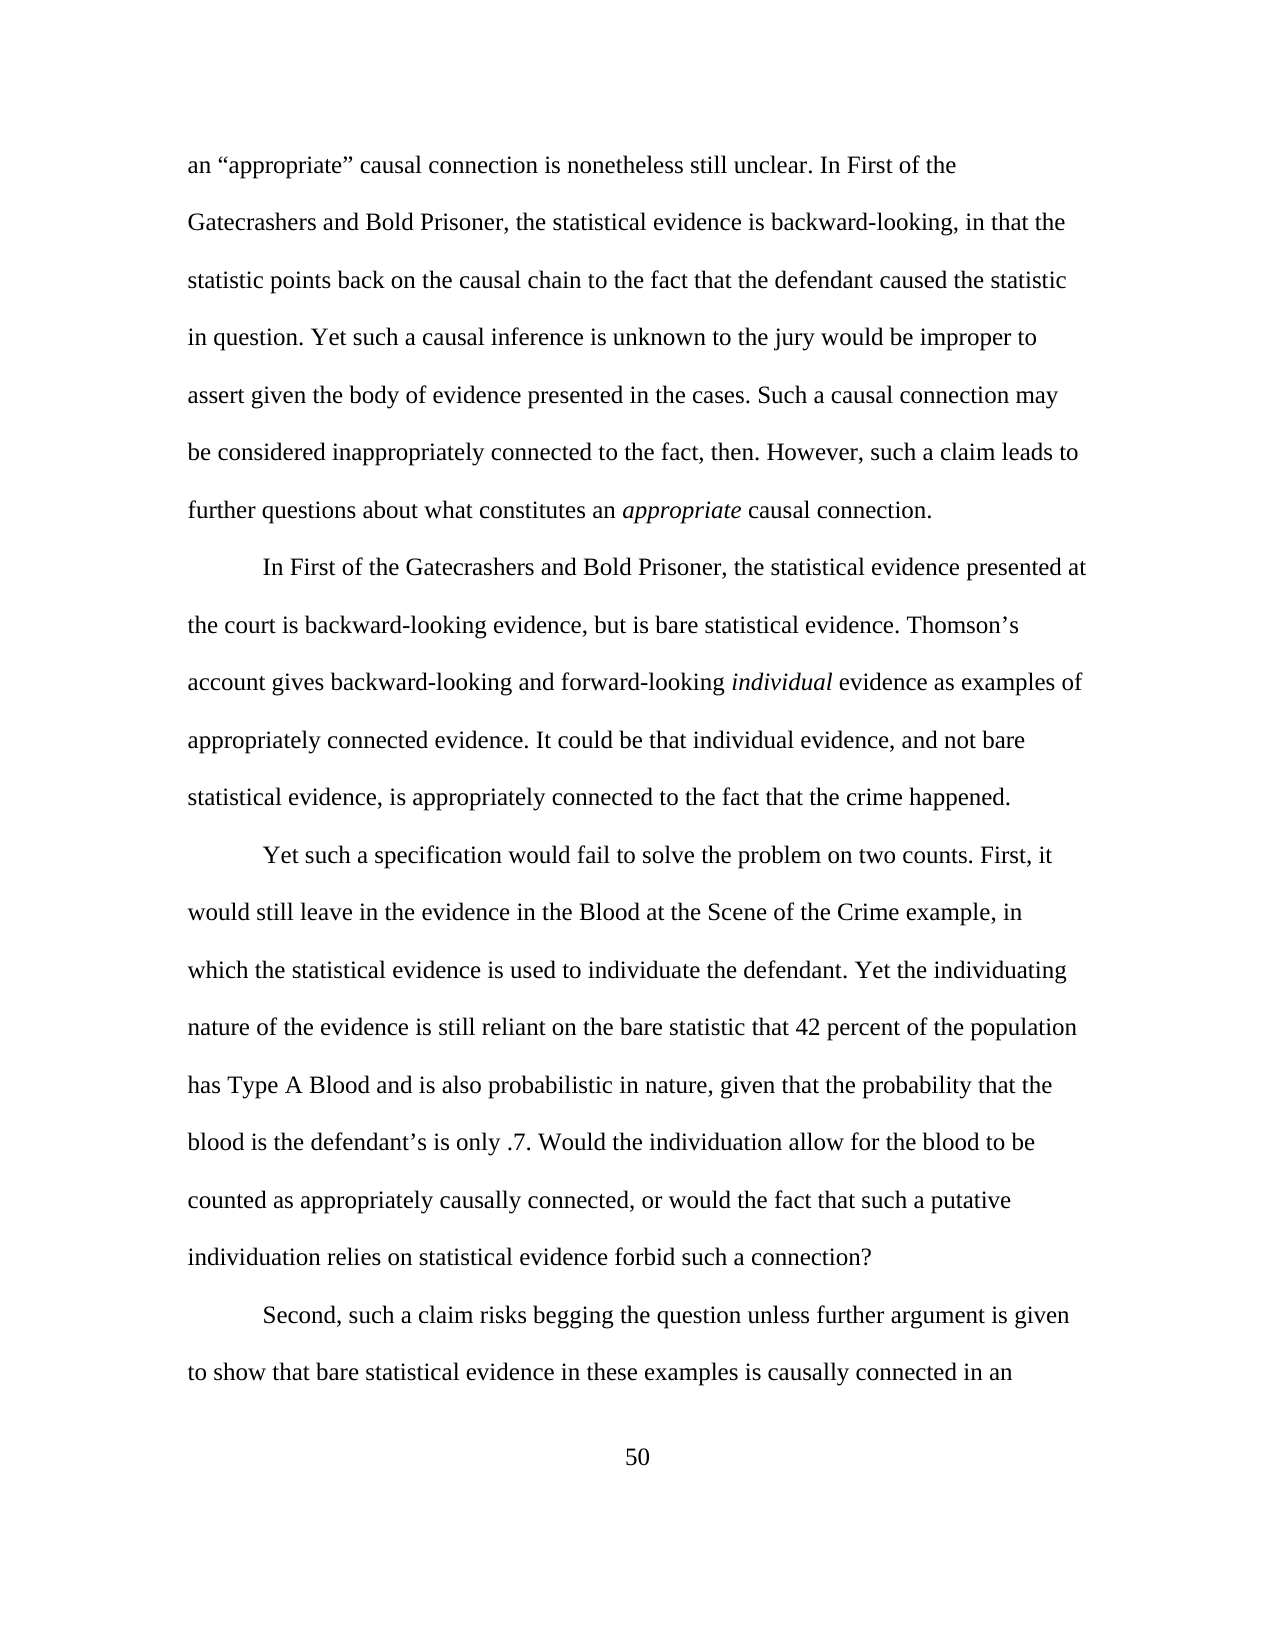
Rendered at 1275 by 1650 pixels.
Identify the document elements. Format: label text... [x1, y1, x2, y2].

text In First of the Gatecrashers and Bold Prisoner, the statistical evidence presented at the court is backward-looking evidence, but is bare statistical evidence. Thomson’s account gives backward-looking and forward-looking individual evidence as examples of appropriately connected evidence. It could be that individual evidence, and not bare statistical evidence, is appropriately connected to the fact that the crime happened. [187, 552, 1087, 811]
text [187, 1300, 1087, 1386]
text Yet such a specification would fail to solve the problem on two counts. First, it would still leave in the evidence in the Blood at the Scene of the Crime example, in which the statistical evidence is used to individuate the defendant. Yet the individuating nature of the evidence is still reliant on the bare statistic that 42 percent of the population has Type A Blood and is also probabilistic in nature, given that the probability that the blood is the defendant’s is only .7. Would the individuation allow for the blood to be counted as appropriately causally connected, or would the fact that such a putative individuation relies on statistical evidence forbid such a connection? [187, 840, 1087, 1271]
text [187, 150, 1087, 524]
